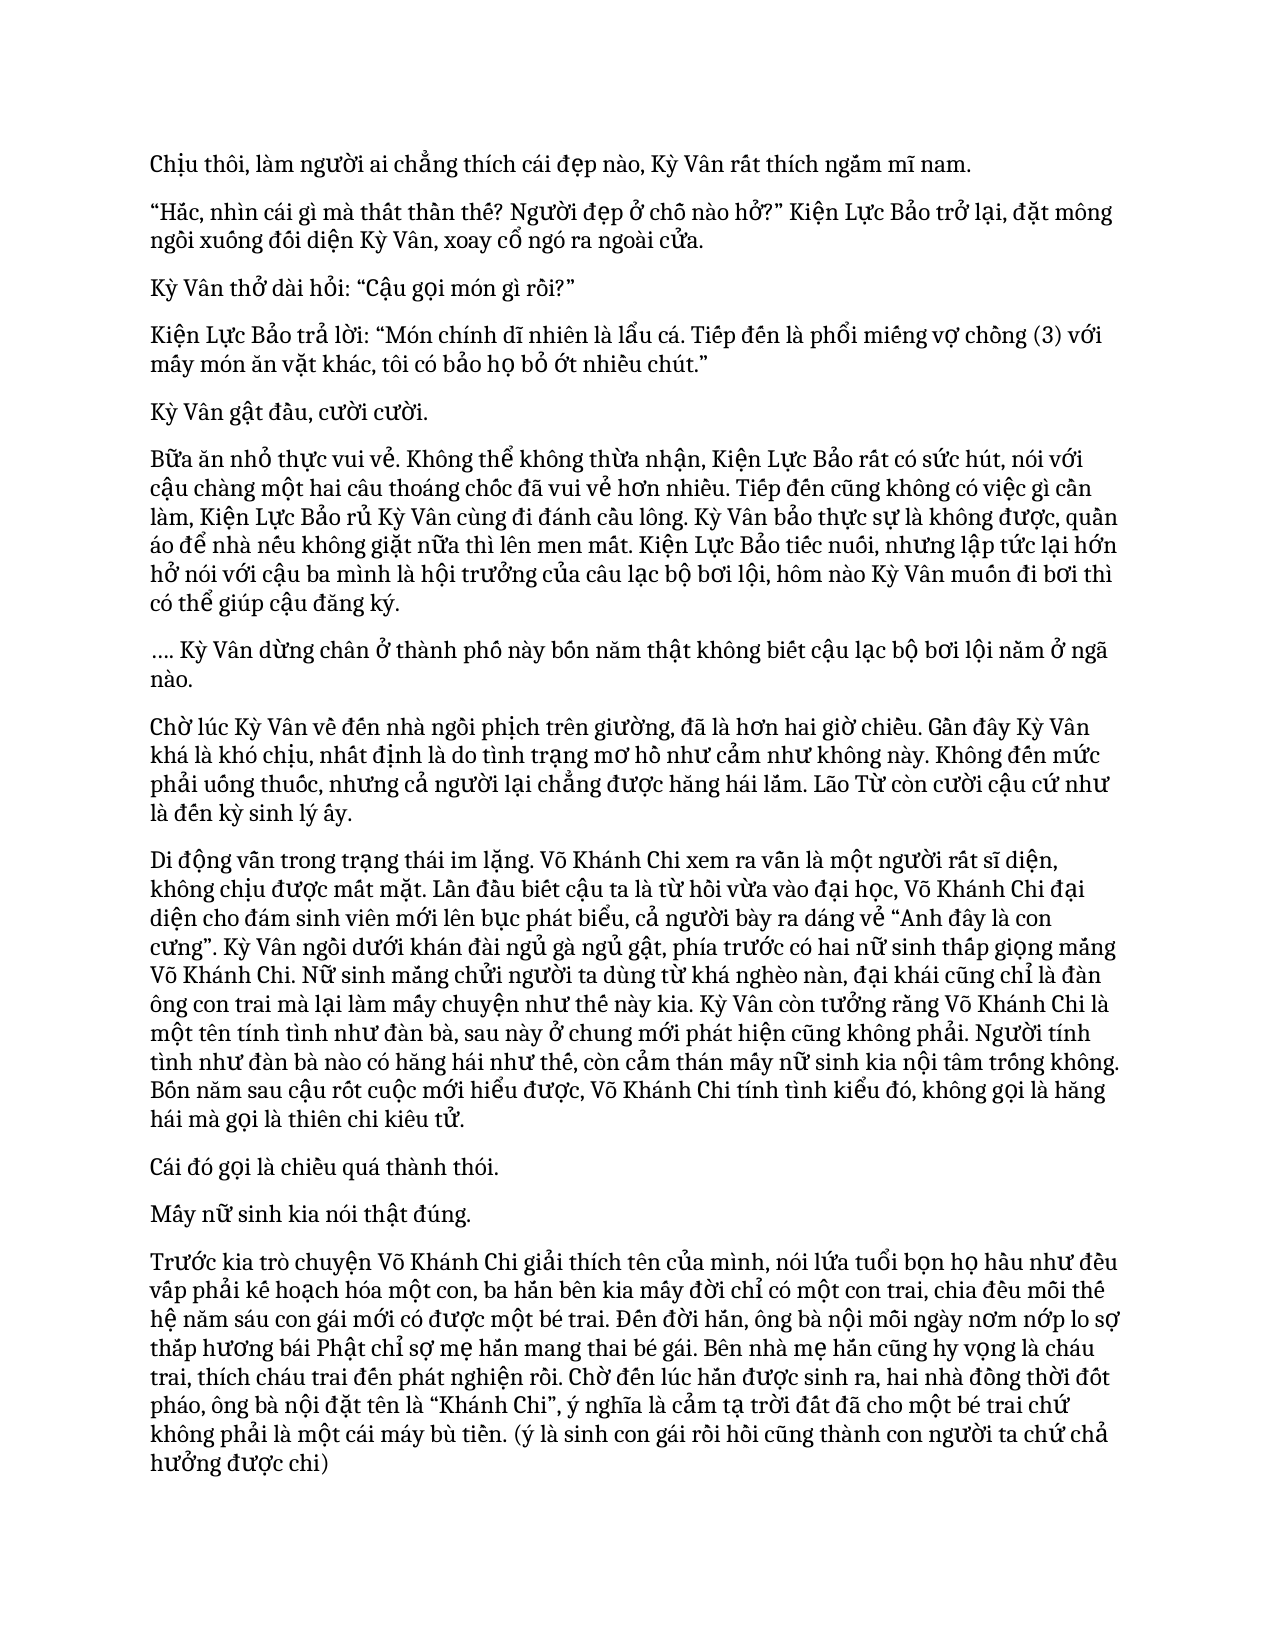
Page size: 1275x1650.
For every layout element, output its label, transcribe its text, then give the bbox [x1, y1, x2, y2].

text Di động vẫn trong trạng thái im lặng. Võ Khánh Chi xem ra vẫn là một người rất sĩ diện, không chịu được mất mặt. Lần đầu biết cậu ta là từ hồi vừa vào đại học, Võ Khánh Chi đại diện cho đám sinh viên mới lên bục phát biểu, cả người bày ra dáng vẻ “Anh đây là con cưng”. Kỳ Vân ngồi dưới khán đài ngủ gà ngủ gật, phía trước có hai nữ sinh thấp giọng mắng Võ Khánh Chi. Nữ sinh mắng chửi người ta dùng từ khá nghèo nàn, đại khái cũng chỉ là đàn ông con trai mà lại làm mấy chuyện như thế này kia. Kỳ Vân còn tưởng rằng Võ Khánh Chi là một tên tính tình như đàn bà, sau này ở chung mới phát hiện cũng không phải. Người tính tình như đàn bà nào có hăng hái như thế, còn cảm thán mấy nữ sinh kia nội tâm trống không. Bốn năm sau cậu rốt cuộc mới hiểu được, Võ Khánh Chi tính tình kiểu đó, không gọi là hăng hái mà gọi là thiên chi kiêu tử. [150, 846, 1125, 1134]
text Cái đó gọi là chiều quá thành thói. [150, 1152, 1125, 1181]
text Kỳ Vân gật đầu, cười cười. [150, 397, 1125, 426]
text Chờ lúc Kỳ Vân về đến nhà ngồi phịch trên giường, đã là hơn hai giờ chiều. Gần đây Kỳ Vân khá là khó chịu, nhất định là do tình trạng mơ hồ như cảm như không này. Không đến mức phải uống thuốc, nhưng cả người lại chẳng được hăng hái lắm. Lão Từ còn cười cậu cứ như là đến kỳ sinh lý ấy. [150, 712, 1125, 827]
text …. Kỳ Vân dừng chân ở thành phố này bốn năm thật không biết cậu lạc bộ bơi lội nằm ở ngã nào. [150, 636, 1125, 694]
text “Hắc, nhìn cái gì mà thất thần thế? Người đẹp ở chỗ nào hở?” Kiện Lực Bảo trở lại, đặt mông ngồi xuống đối diện Kỳ Vân, xoay cổ ngó ra ngoài cửa. [150, 197, 1125, 255]
text Chịu thôi, làm người ai chẳng thích cái đẹp nào, Kỳ Vân rất thích ngắm mĩ nam. [150, 150, 1125, 179]
text Bữa ăn nhỏ thực vui vẻ. Không thể không thừa nhận, Kiện Lực Bảo rất có sức hút, nói với cậu chàng một hai câu thoáng chốc đã vui vẻ hơn nhiều. Tiếp đến cũng không có việc gì cần làm, Kiện Lực Bảo rủ Kỳ Vân cùng đi đánh cầu lông. Kỳ Vân bảo thực sự là không được, quần áo để nhà nếu không giặt nữa thì lên men mất. Kiện Lực Bảo tiếc nuối, nhưng lập tức lại hớn hở nói với cậu ba mình là hội trưởng của câu lạc bộ bơi lội, hôm nào Kỳ Vân muốn đi bơi thì có thể giúp cậu đăng ký. [150, 445, 1125, 617]
text Kiện Lực Bảo trả lời: “Món chính dĩ nhiên là lẩu cá. Tiếp đến là phổi miếng vợ chồng (3) với mấy món ăn vặt khác, tôi có bảo họ bỏ ớt nhiều chút.” [150, 321, 1125, 379]
text Kỳ Vân thở dài hỏi: “Cậu gọi món gì rồi?” [150, 274, 1125, 302]
text Trước kia trò chuyện Võ Khánh Chi giải thích tên của mình, nói lứa tuổi bọn họ hầu như đều vấp phải kế hoạch hóa một con, ba hắn bên kia mấy đời chỉ có một con trai, chia đều mỗi thế hệ năm sáu con gái mới có được một bé trai. Đến đời hắn, ông bà nội mỗi ngày nơm nớp lo sợ thắp hương bái Phật chỉ sợ mẹ hắn mang thai bé gái. Bên nhà mẹ hắn cũng hy vọng là cháu trai, thích cháu trai đến phát nghiện rồi. Chờ đến lúc hắn được sinh ra, hai nhà đồng thời đốt pháo, ông bà nội đặt tên là “Khánh Chi”, ý nghĩa là cảm tạ trời đất đã cho một bé trai chứ không phải là một cái máy bù tiền. (ý là sinh con gái rồi hồi cũng thành con người ta chứ chả hưởng được chi) [150, 1247, 1125, 1477]
text Mấy nữ sinh kia nói thật đúng. [150, 1200, 1125, 1229]
